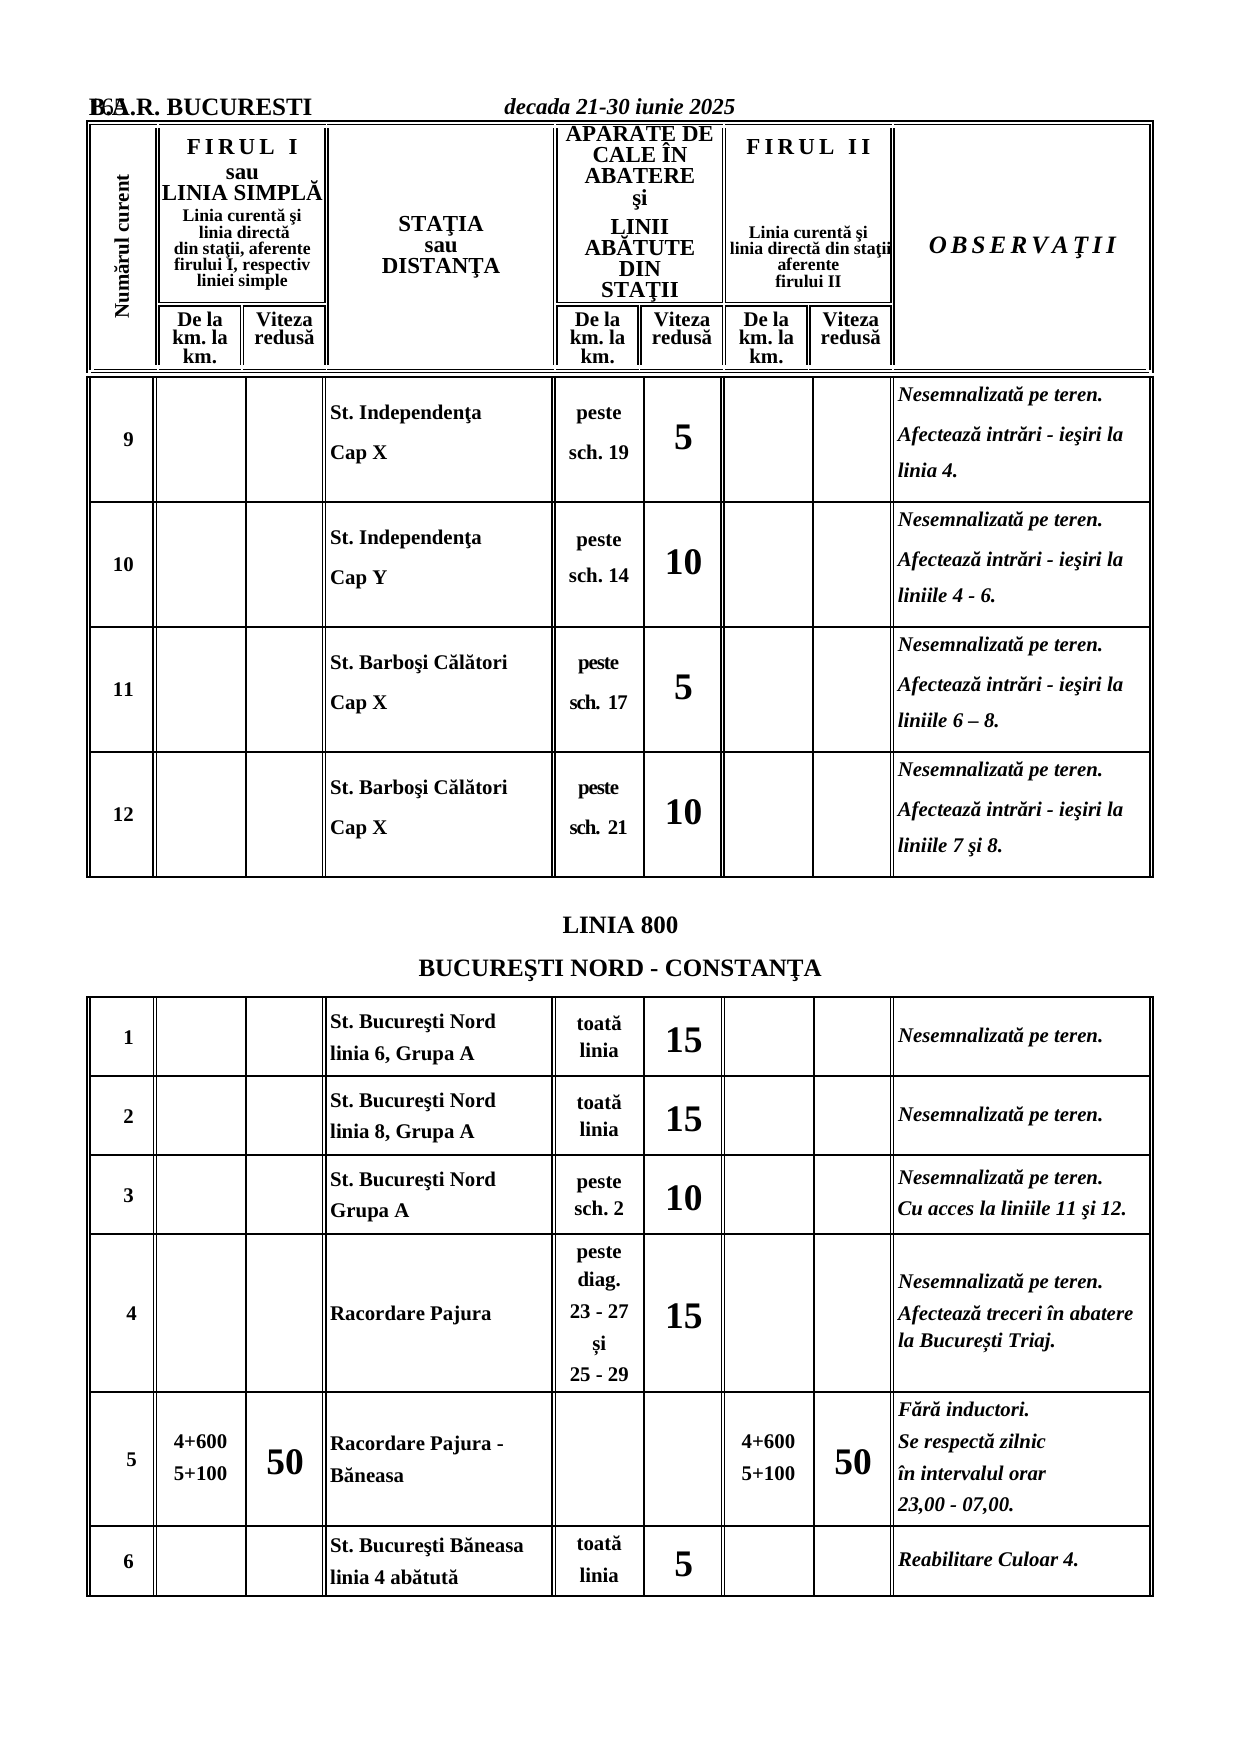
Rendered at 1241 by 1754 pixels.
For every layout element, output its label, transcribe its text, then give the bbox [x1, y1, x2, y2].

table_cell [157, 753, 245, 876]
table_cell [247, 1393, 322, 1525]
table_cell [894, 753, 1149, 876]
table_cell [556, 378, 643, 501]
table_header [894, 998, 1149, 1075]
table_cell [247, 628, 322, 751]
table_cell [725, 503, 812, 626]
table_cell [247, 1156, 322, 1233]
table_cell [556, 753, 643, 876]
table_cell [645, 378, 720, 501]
subtitle BUCUREŞTI NORD - CONSTANŢA [89, 953, 1152, 982]
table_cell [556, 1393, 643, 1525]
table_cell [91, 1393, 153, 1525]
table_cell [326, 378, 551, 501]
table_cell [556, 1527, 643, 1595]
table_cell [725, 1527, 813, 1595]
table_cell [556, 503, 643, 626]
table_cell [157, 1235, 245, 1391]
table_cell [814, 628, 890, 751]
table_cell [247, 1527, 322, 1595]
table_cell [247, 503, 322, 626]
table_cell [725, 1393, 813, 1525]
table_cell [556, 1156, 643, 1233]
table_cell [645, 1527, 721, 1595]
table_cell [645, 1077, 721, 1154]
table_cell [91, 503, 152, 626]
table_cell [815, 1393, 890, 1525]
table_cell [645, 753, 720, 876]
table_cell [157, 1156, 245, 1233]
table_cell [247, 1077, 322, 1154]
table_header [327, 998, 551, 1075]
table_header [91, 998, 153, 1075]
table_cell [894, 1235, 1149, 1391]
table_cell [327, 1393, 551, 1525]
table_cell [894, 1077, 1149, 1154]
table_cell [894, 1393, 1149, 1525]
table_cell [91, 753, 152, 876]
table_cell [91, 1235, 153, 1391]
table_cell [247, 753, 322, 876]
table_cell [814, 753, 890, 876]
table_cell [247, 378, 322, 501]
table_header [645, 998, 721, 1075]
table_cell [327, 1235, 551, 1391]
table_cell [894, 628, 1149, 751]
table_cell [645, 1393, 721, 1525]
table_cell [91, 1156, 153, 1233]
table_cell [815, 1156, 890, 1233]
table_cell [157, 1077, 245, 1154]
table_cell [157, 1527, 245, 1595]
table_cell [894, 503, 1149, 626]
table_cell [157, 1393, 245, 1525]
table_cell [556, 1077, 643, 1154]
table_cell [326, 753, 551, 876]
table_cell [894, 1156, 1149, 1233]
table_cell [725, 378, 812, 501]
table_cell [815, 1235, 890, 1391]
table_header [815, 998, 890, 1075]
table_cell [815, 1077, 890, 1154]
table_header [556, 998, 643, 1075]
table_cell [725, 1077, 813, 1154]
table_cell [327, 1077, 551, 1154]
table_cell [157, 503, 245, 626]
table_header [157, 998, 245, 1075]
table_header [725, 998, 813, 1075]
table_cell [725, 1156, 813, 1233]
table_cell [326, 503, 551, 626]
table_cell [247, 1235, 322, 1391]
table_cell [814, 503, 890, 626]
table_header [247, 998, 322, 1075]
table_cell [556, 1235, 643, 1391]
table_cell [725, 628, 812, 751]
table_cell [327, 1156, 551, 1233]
subtitle LINIA 800 [89, 910, 1152, 939]
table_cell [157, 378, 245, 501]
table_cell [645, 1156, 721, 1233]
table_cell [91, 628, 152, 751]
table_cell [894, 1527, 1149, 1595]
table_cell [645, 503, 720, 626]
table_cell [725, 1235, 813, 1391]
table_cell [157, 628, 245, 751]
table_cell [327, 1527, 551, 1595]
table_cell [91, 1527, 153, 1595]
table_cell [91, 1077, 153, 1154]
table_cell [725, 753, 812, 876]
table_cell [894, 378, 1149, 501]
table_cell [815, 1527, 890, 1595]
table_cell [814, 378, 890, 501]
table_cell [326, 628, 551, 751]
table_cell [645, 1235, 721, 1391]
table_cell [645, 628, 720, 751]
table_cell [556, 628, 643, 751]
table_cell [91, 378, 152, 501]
